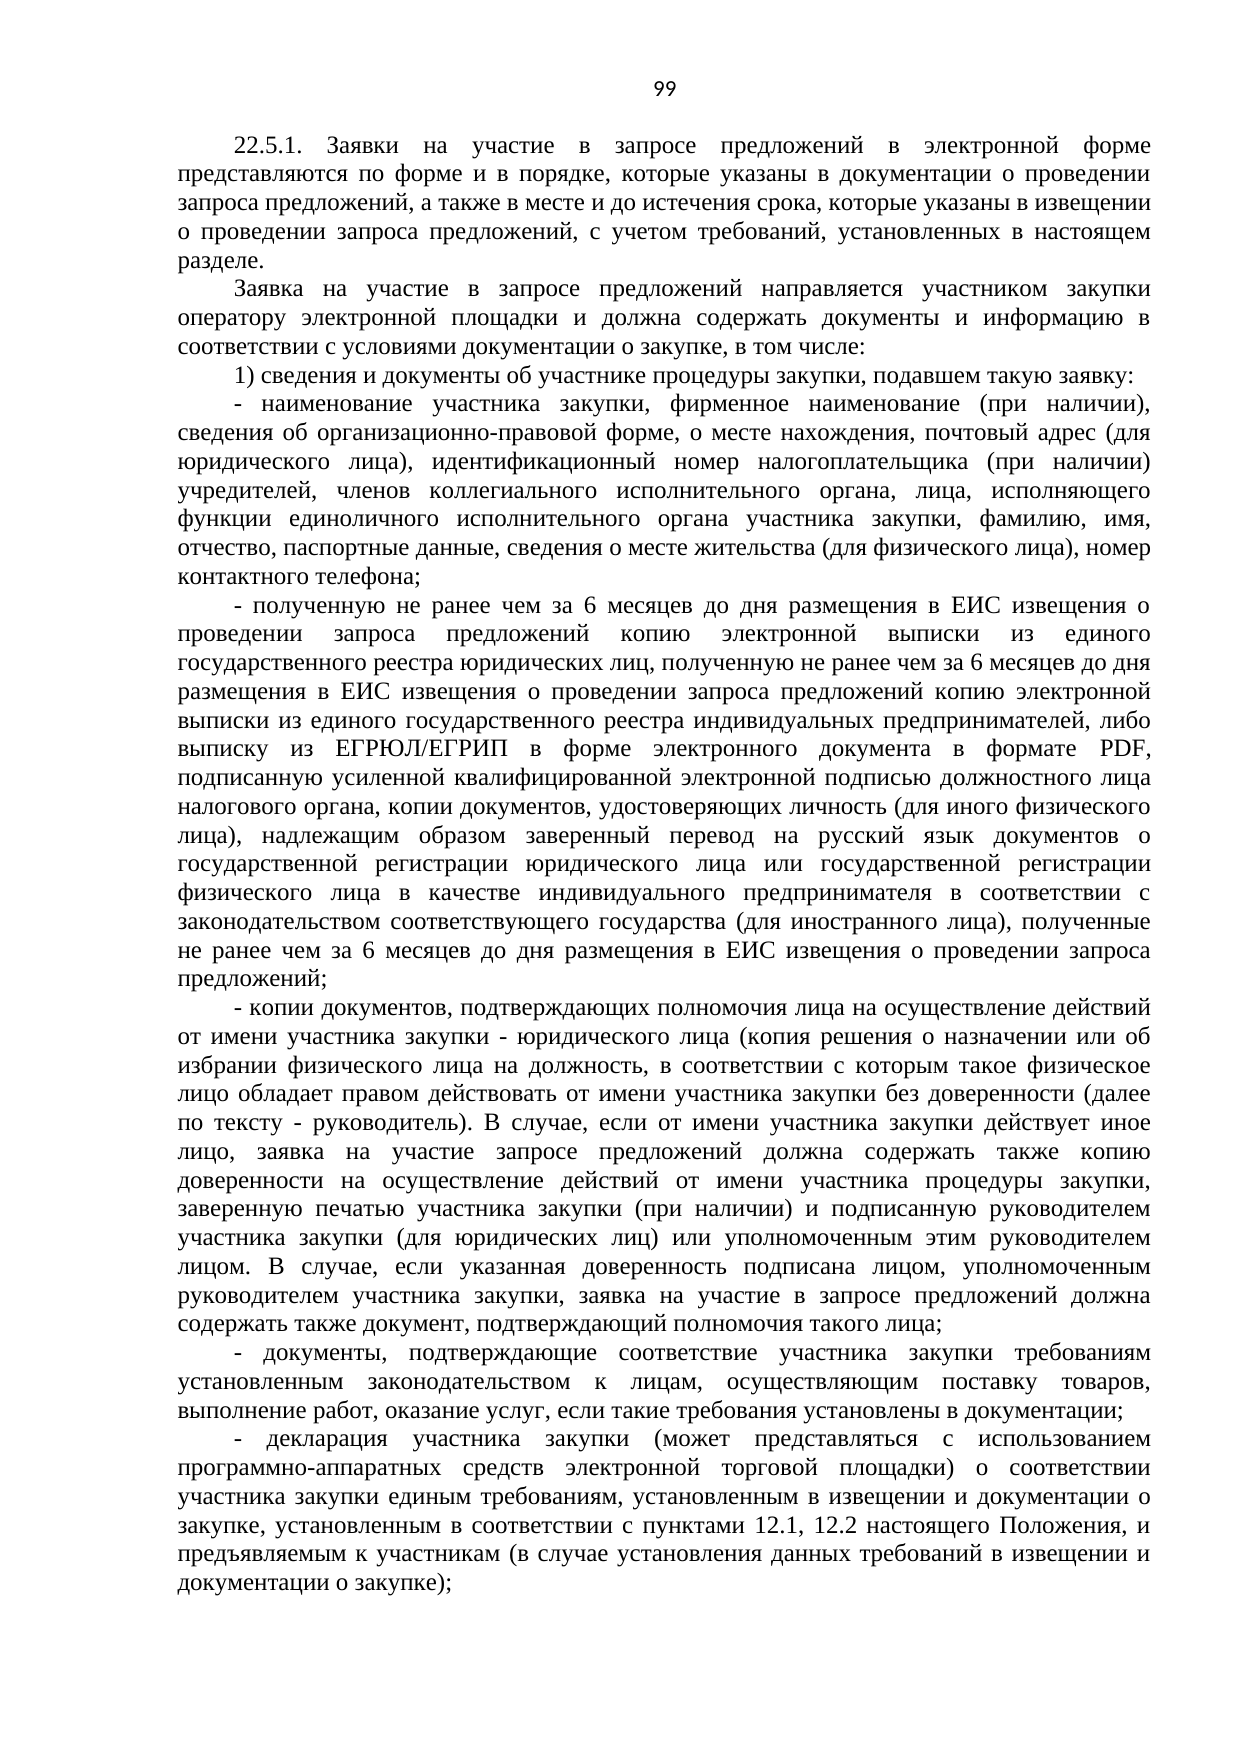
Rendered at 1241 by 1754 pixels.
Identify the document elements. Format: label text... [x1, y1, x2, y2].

text Заявка на участие в запросе предложений направляется участником закупки оператору электронной площадки и должна содержать документы и информацию в соответствии с условиями документации о закупке, в том числе: [177, 273, 1152, 360]
text 22.5.1. Заявки на участие в запросе предложений в электронной форме представляются по форме и в порядке, которые указаны в документации о проведении запроса предложений, а также в месте и до истечения срока, которые указаны в извещении о проведении запроса предложений, с учетом требований, установленных в настоящем разделе. [177, 130, 1152, 273]
text - документы, подтверждающие соответствие участника закупки требованиям установленным законодательством к лицам, осуществляющим поставку товаров, выполнение работ, оказание услуг, если такие требования установлены в документации; [177, 1337, 1152, 1423]
text - наименование участника закупки, фирменное наименование (при наличии), сведения об организационно-правовой форме, о месте нахождения, почтовый адрес (для юридического лица), идентификационный номер налогоплательщика (при наличии) учредителей, членов коллегиального исполнительного органа, лица, исполняющего функции единоличного исполнительного органа участника закупки, фамилию, имя, отчество, паспортные данные, сведения о месте жительства (для физического лица), номер контактного телефона; [177, 388, 1152, 590]
text - полученную не ранее чем за 6 месяцев до дня размещения в ЕИС извещения о проведении запроса предложений копию электронной выписки из единого государственного реестра юридических лиц, полученную не ранее чем за 6 месяцев до дня размещения в ЕИС извещения о проведении запроса предложений копию электронной выписки из единого государственного реестра индивидуальных предпринимателей, либо выписку из ЕГРЮЛ/ЕГРИП в форме электронного документа в формате PDF, подписанную усиленной квалифицированной электронной подписью должностного лица налогового органа, копии документов, удостоверяющих личность (для иного физического лица), надлежащим образом заверенный перевод на русский язык документов о государственной регистрации юридического лица или государственной регистрации физического лица в качестве индивидуального предпринимателя в соответствии с законодательством соответствующего государства (для иностранного лица), полученные не ранее чем за 6 месяцев до дня размещения в ЕИС извещения о проведении запроса предложений; [177, 590, 1152, 992]
text - декларация участника закупки (может представляться с использованием программно-аппаратных средств электронной торговой площадки) о соответствии участника закупки единым требованиям, установленным в извещении и документации о закупке, установленным в соответствии с пунктами 12.1, 12.2 настоящего Положения, и предъявляемым к участникам (в случае установления данных требований в извещении и документации о закупке); [177, 1423, 1152, 1596]
text 1) сведения и документы об участнике процедуры закупки, подавшем такую заявку: [177, 360, 1152, 388]
text - копии документов, подтверждающих полномочия лица на осуществление действий от имени участника закупки - юридического лица (копия решения о назначении или об избрании физического лица на должность, в соответствии с которым такое физическое лицо обладает правом действовать от имени участника закупки без доверенности (далее по тексту - руководитель). В случае, если от имени участника закупки действует иное лицо, заявка на участие запросе предложений должна содержать также копию доверенности на осуществление действий от имени участника процедуры закупки, заверенную печатью участника закупки (при наличии) и подписанную руководителем участника закупки (для юридических лиц) или уполномоченным этим руководителем лицом. В случае, если указанная доверенность подписана лицом, уполномоченным руководителем участника закупки, заявка на участие в запросе предложений должна содержать также документ, подтверждающий полномочия такого лица; [177, 992, 1152, 1337]
